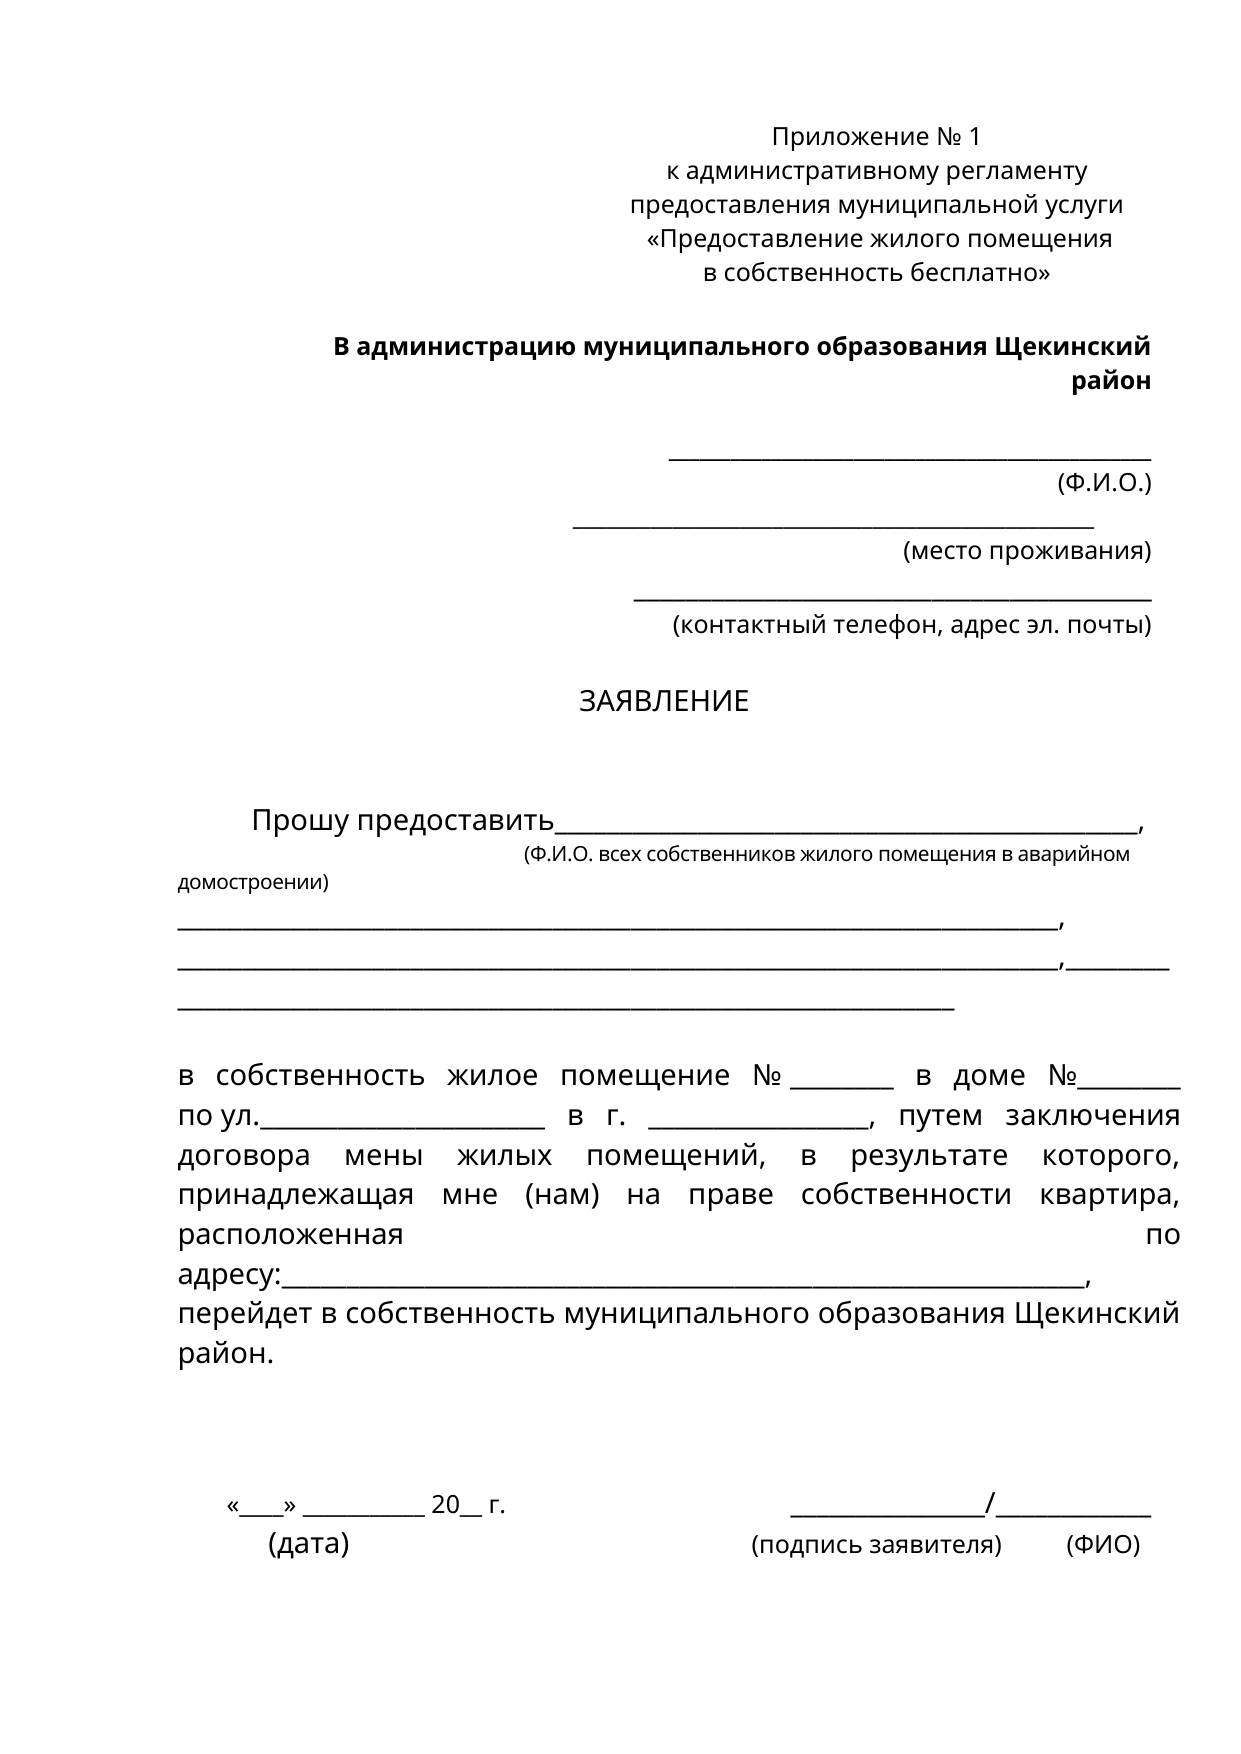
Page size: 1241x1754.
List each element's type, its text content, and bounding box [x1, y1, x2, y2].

text в собственность жилое помещение № ________ в доме №________ по ул.______________________ в г. _________________, путем заключения договора мены жилых помещений, в результате которого, принадлежащая мне (нам) на праве собственности квартира, расположенная по адресу:______________________________________________________________, [177, 1054, 1181, 1293]
text _______________________________________________ [177, 430, 1152, 464]
text В администрацию муниципального образования Щекинский район [177, 328, 1152, 396]
text (Ф.И.О.) [177, 464, 1152, 498]
text Прошу предоставить_____________________________________________, [177, 799, 1181, 839]
text (контактный телефон, адрес эл. почты) [177, 606, 1152, 640]
text перейдет в собственность муниципального образования Щекинский район. [177, 1293, 1181, 1372]
text «____» ___________ 20__ г. _______________/____________ [177, 1483, 1152, 1522]
text (дата) (подпись заявителя) (ФИО) [177, 1522, 1152, 1562]
text _______________________________________________ [177, 498, 1152, 533]
table_header Приложение № 1 к административному регламенту предоставления муниципальной услуги «Предоставление жилого помещения в собственность бесплатно» [591, 118, 1163, 288]
text (Ф.И.О. всех собственников жилого помещения в аварийном домостроении) [177, 839, 1181, 896]
text (место проживания) ________________________________________ [177, 533, 1152, 606]
text ЗАЯВЛЕНИЕ [177, 680, 1152, 720]
text ____________________________________________________________________,____________________________________________________________________ [177, 935, 1181, 1015]
text ____________________________________________________________________, [177, 896, 1181, 935]
